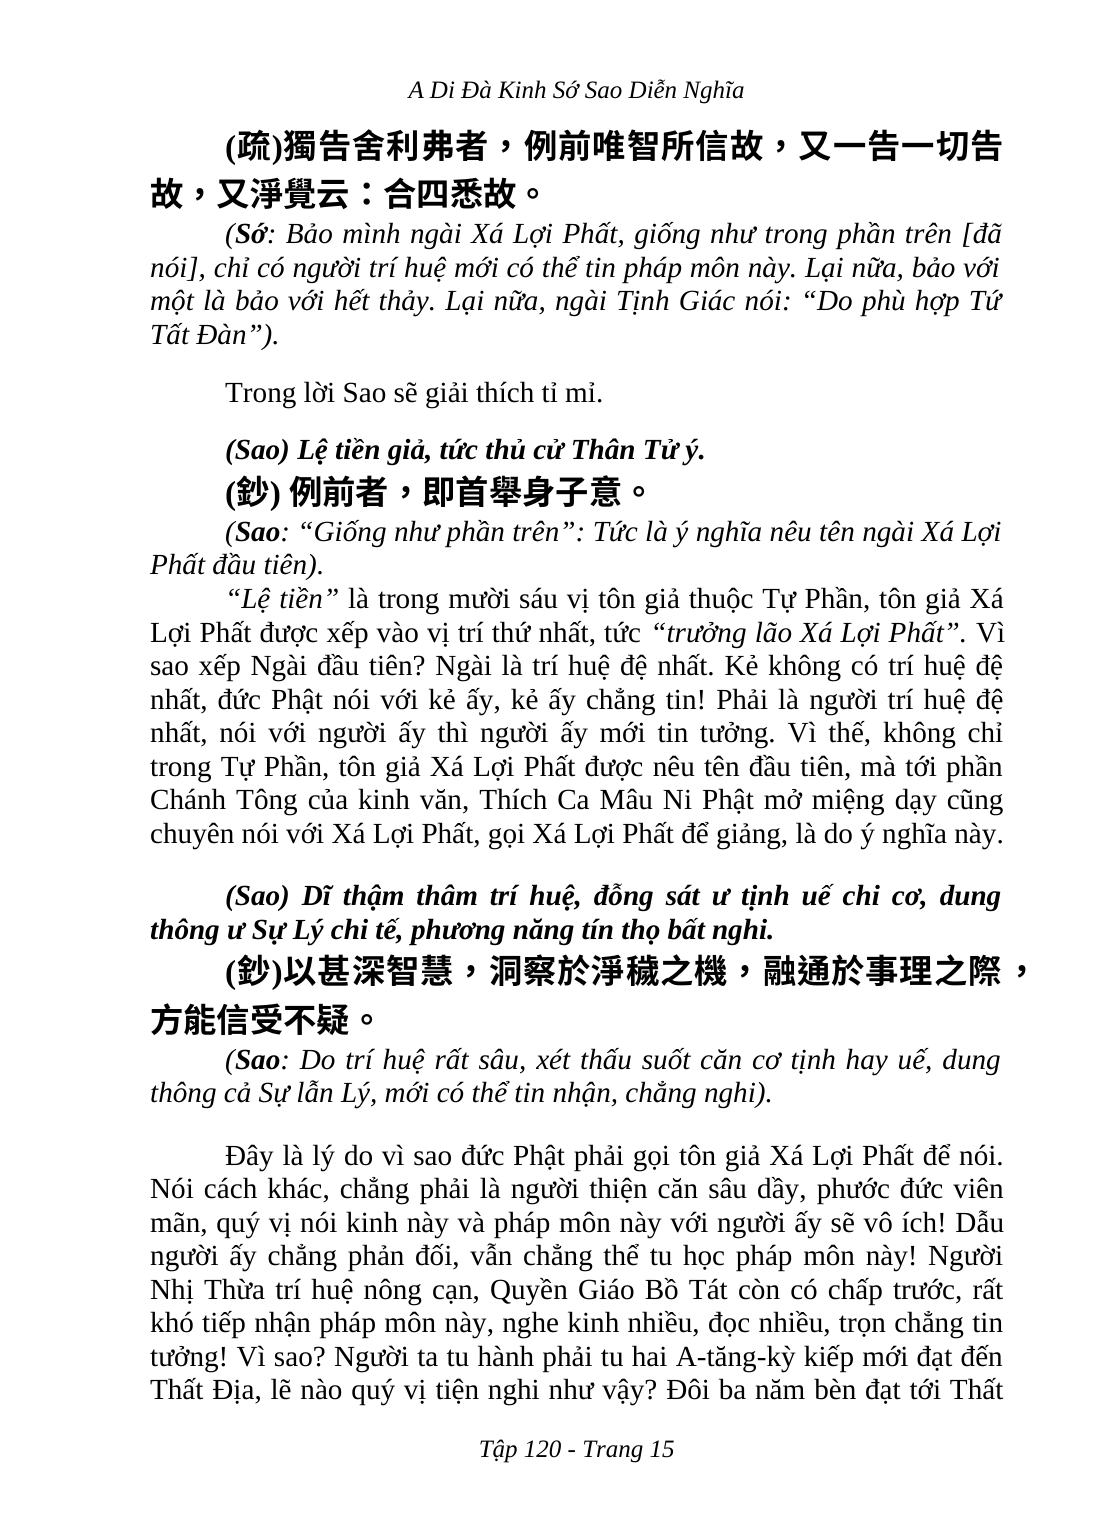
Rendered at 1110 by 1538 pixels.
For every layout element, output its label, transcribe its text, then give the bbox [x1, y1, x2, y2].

text (鈔) 例前者，即首舉身子意。 [150, 466, 1005, 514]
text (Sao: Do trí huệ rất sâu, xét thấu suốt căn cơ tịnh hay uế, dung thông cả Sự lẫn Lý, mới có thể tin nhận, chẳng nghi). [150, 1042, 1005, 1109]
text (Sớ: Bảo mình ngài Xá Lợi Phất, giống như trong phần trên [đã nói], chỉ có người trí huệ mới có thể tin pháp môn này. Lại nữa, bảo với một là bảo với hết thảy. Lại nữa, ngài Tịnh Giác nói: “Do phù hợp Tứ Tất Đàn”). [150, 216, 1005, 351]
text “Lệ tiền” là trong mười sáu vị tôn giả thuộc Tự Phần, tôn giả Xá Lợi Phất được xếp vào vị trí thứ nhất, tức “trưởng lão Xá Lợi Phất”. Vì sao xếp Ngài đầu tiên? Ngài là trí huệ đệ nhất. Kẻ không có trí huệ đệ nhất, đức Phật nói với kẻ ấy, kẻ ấy chẳng tin! Phải là người trí huệ đệ nhất, nói với người ấy thì người ấy mới tin tưởng. Vì thế, không chỉ trong Tự Phần, tôn giả Xá Lợi Phất được nêu tên đầu tiên, mà tới phần Chánh Tông của kinh văn, Thích Ca Mâu Ni Phật mở miệng dạy cũng chuyên nói với Xá Lợi Phất, gọi Xá Lợi Phất để giảng, là do ý nghĩa này. [150, 581, 1005, 849]
text Trong lời Sao sẽ giải thích tỉ mỉ. [150, 375, 1005, 408]
text (Sao: “Giống như phần trên”: Tức là ý nghĩa nêu tên ngài Xá Lợi Phất đầu tiên). [150, 514, 1005, 581]
text (Sao) Dĩ thậm thâm trí huệ, đỗng sát ư tịnh uế chi cơ, dung thông ư Sự Lý chi tế, phương năng tín thọ bất nghi. [150, 878, 1005, 945]
text (Sao) Lệ tiền giả, tức thủ cử Thân Tử ý. [150, 432, 1005, 466]
text (鈔)以甚深智慧，洞察於淨穢之機，融通於事理之際，方能信受不疑。 [150, 945, 1005, 1042]
text (疏)獨告舍利弗者，例前唯智所信故，又一告一切告故，又淨覺云：合四悉故。 [150, 120, 1005, 216]
